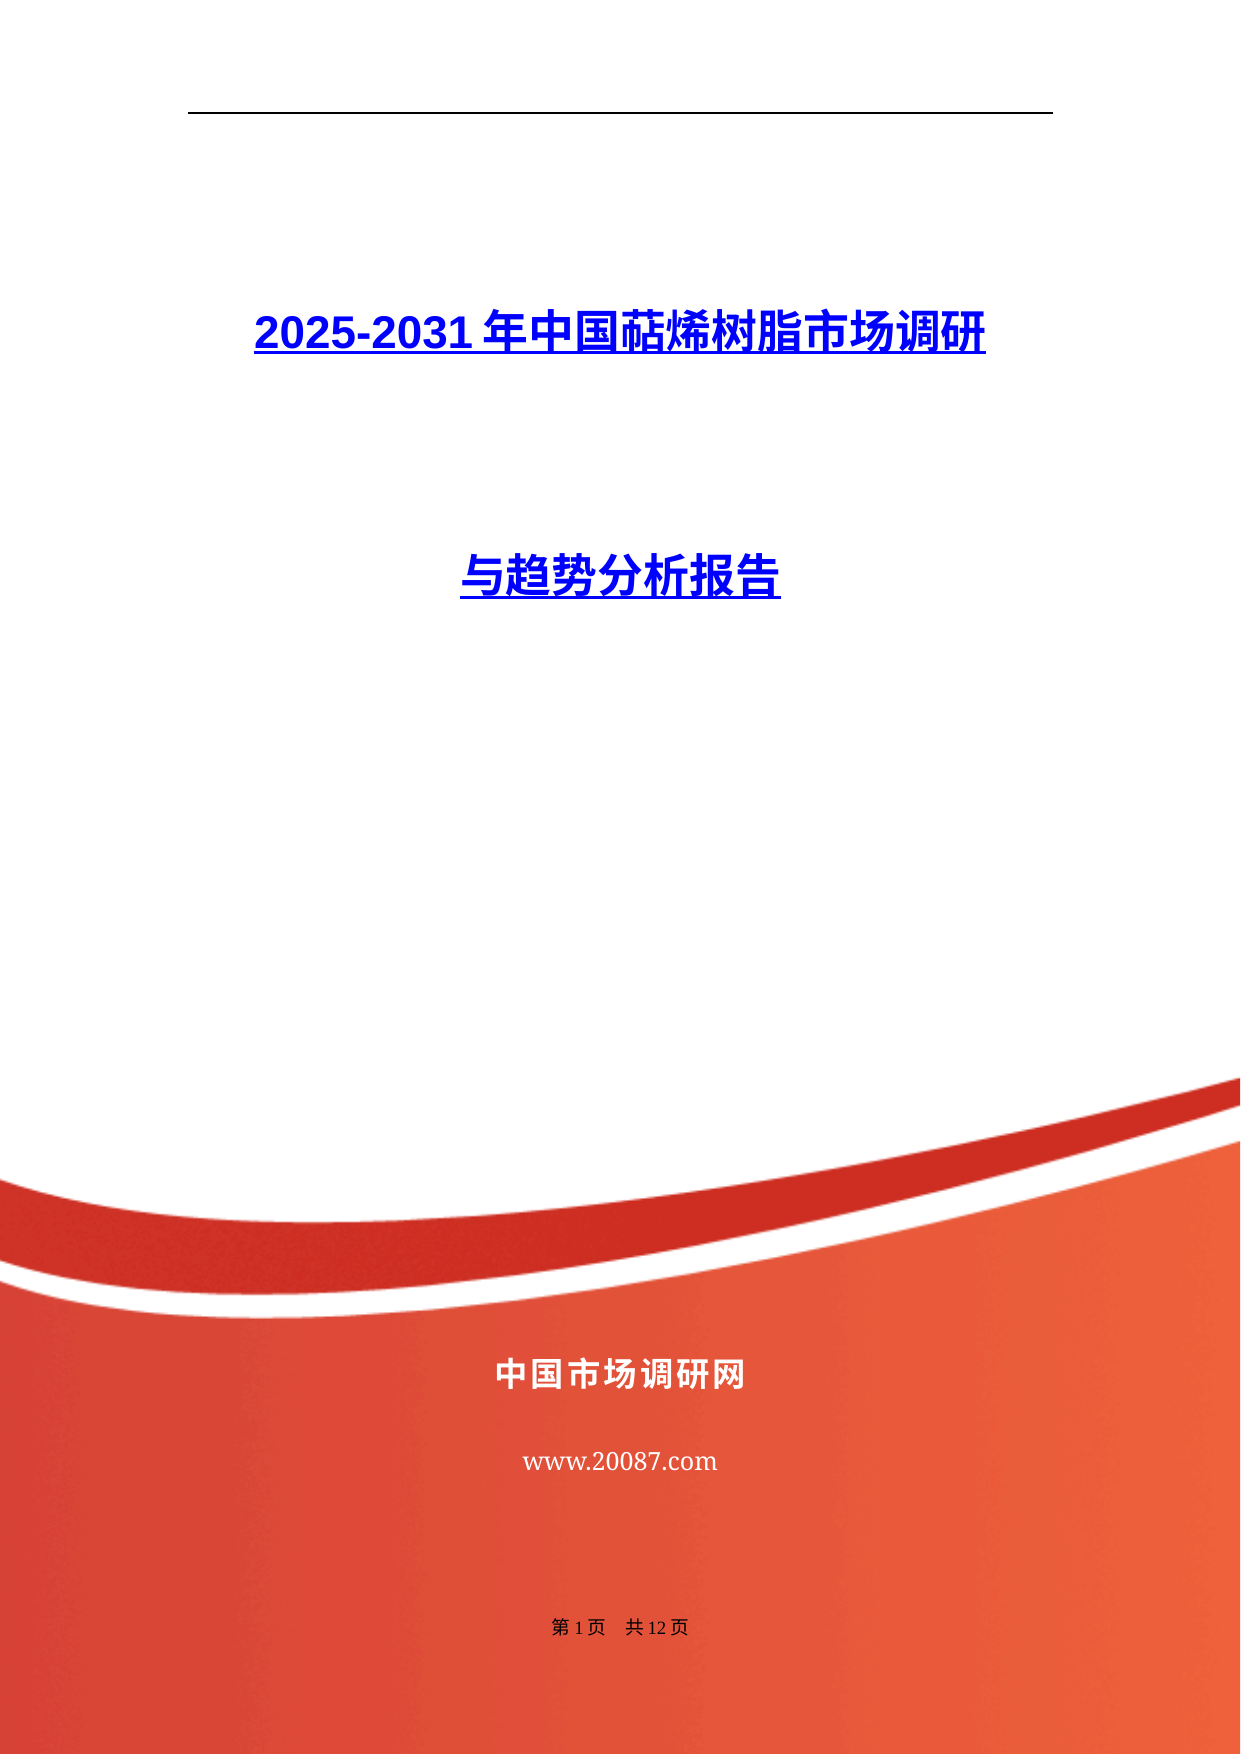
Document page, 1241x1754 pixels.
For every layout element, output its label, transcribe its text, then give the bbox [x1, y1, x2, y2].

text www.20087.com [187, 1428, 1053, 1493]
table_header 2025-2031年中国萜烯树脂市场调研与趋势分析报告 [188, 207, 1053, 773]
subtitle 中国市场调研网 [187, 1339, 1053, 1404]
picture [0, 1006, 1241, 1754]
